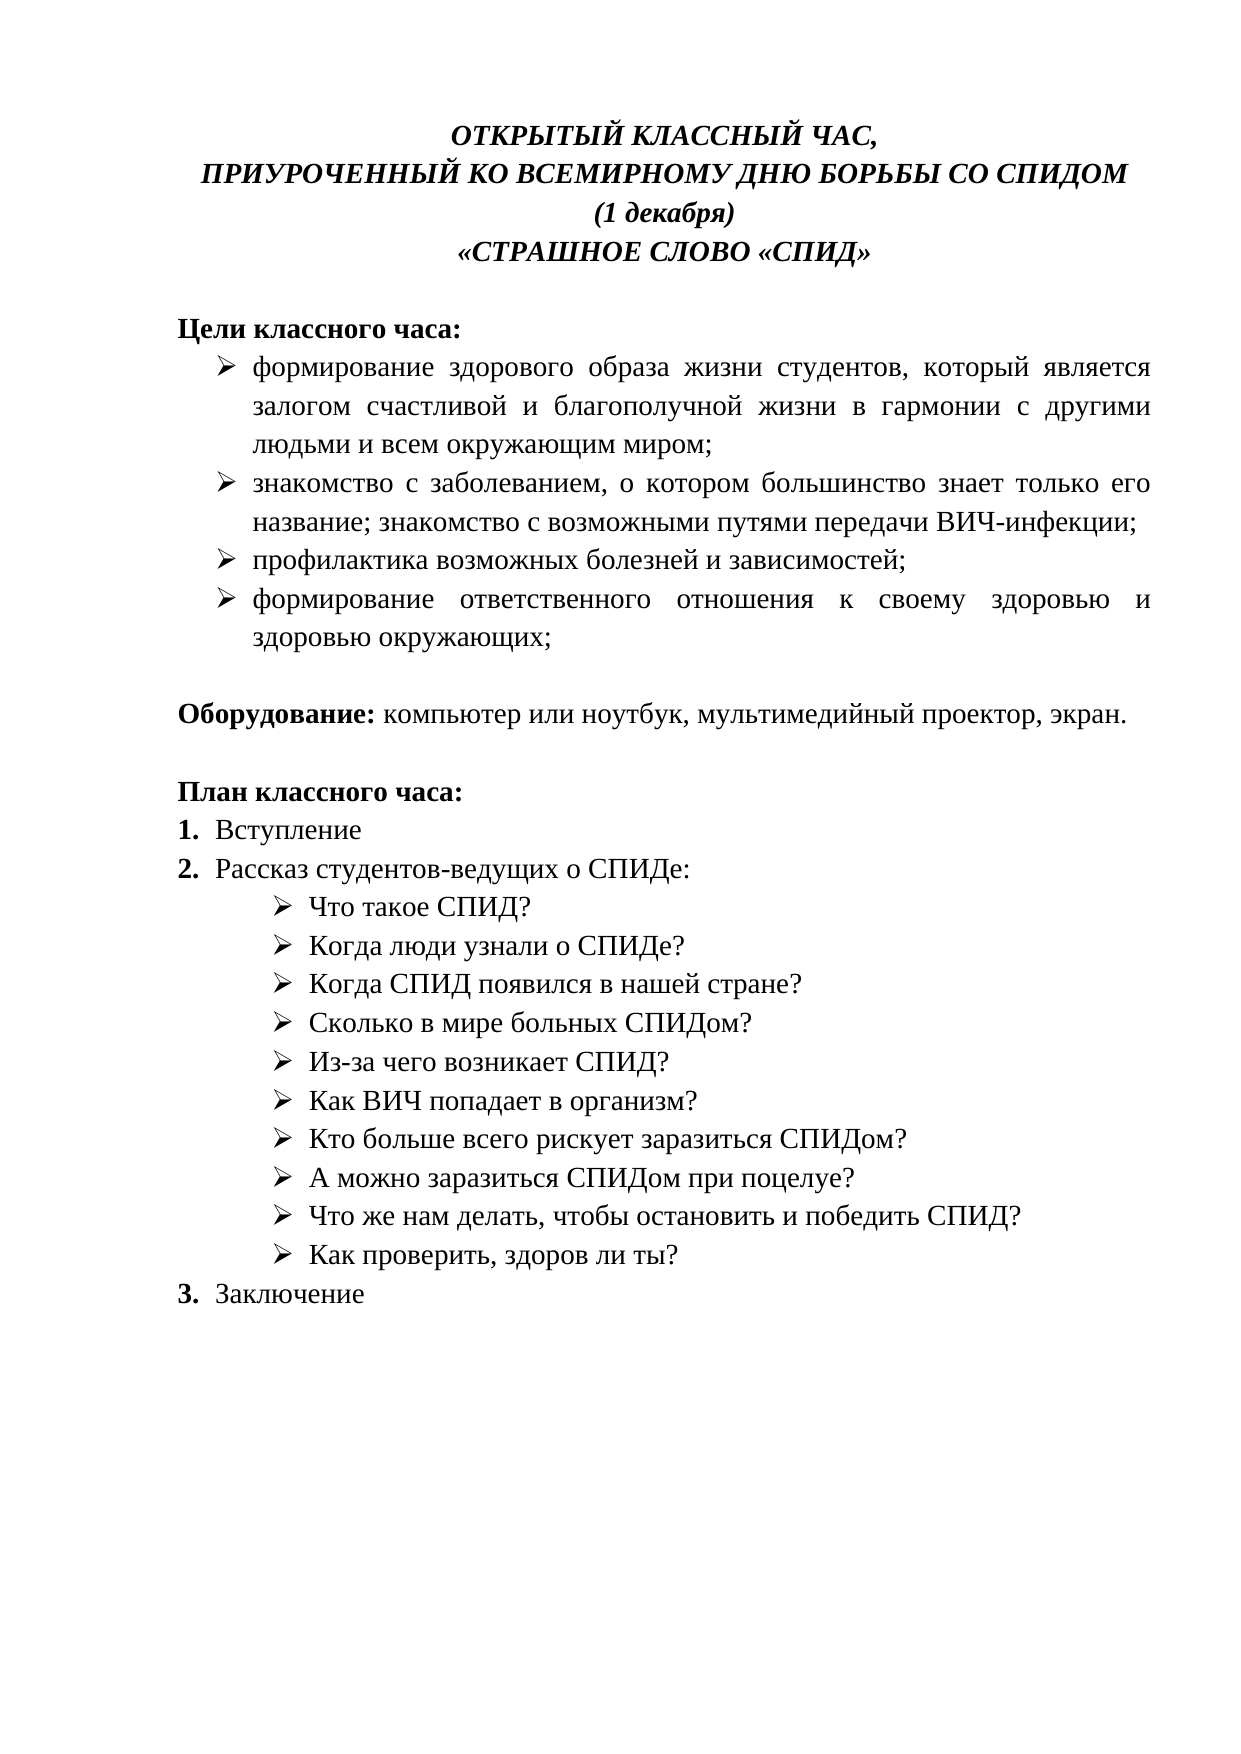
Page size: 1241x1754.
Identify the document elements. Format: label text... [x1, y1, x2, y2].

list Когда люди узнали о СПИДе? [271, 928, 1152, 962]
list Когда СПИД появился в нашей стране? [271, 967, 1152, 1000]
list Сколько в мире больных СПИДом? [271, 1005, 1152, 1039]
list Заключение [177, 1276, 1152, 1309]
list Кто больше всего рискует заразиться СПИДом? [271, 1121, 1152, 1155]
list Что же нам делать, чтобы остановить и победить СПИД? [271, 1198, 1152, 1232]
text «СТРАШНОЕ СЛОВО «СПИД» [177, 234, 1152, 267]
list Вступление [177, 812, 1152, 846]
list профилактика возможных болезней и зависимостей; [215, 542, 1152, 576]
list Как проверить, здоров ли ты? [271, 1237, 1152, 1271]
list Как ВИЧ попадает в организм? [271, 1083, 1152, 1116]
text План классного часа: [177, 774, 1152, 807]
list Рассказ студентов-ведущих о СПИДе: [177, 851, 1152, 884]
list формирование ответственного отношения к своему здоровью и здоровью окружающих; [215, 581, 1152, 653]
text Оборудование: компьютер или ноутбук, мультимедийный проектор, экран. [177, 697, 1152, 730]
list Из-за чего возникает СПИД? [271, 1044, 1152, 1078]
list Что такое СПИД? [271, 889, 1152, 923]
text (1 декабря) [177, 195, 1152, 229]
text ПРИУРОЧЕННЫЙ КО ВСЕМИРНОМУ ДНЮ БОРЬБЫ СО СПИДОМ [177, 157, 1152, 190]
text ОТКРЫТЫЙ КЛАССНЫЙ ЧАС, [177, 118, 1152, 152]
list формирование здорового образа жизни студентов, который является залогом счастливой и благополучной жизни в гармонии с другими людьми и всем окружающим миром; [215, 349, 1152, 460]
text Цели классного часа: [177, 311, 1152, 344]
list знакомство с заболеванием, о котором большинство знает только его название; знакомство с возможными путями передачи ВИЧ-инфекции; [215, 465, 1152, 537]
list А можно заразиться СПИДом при поцелуе? [271, 1160, 1152, 1193]
